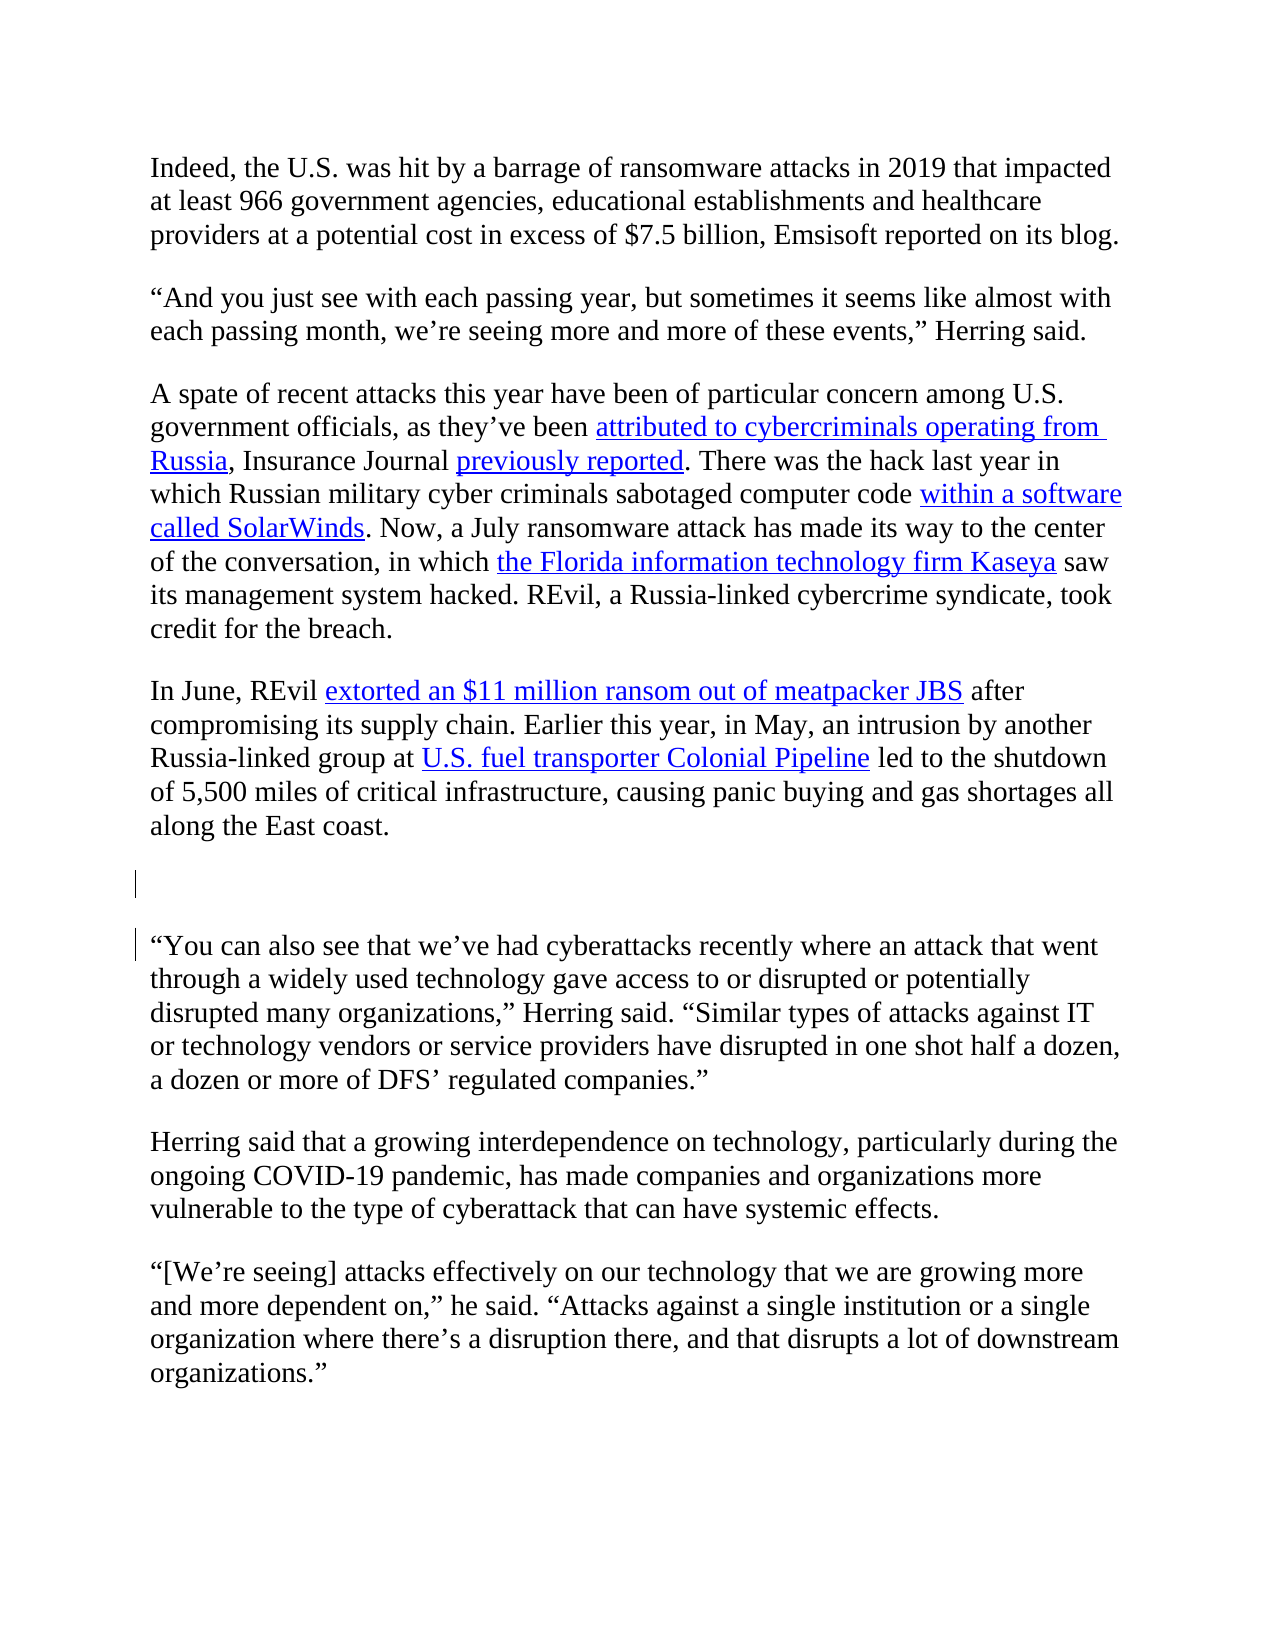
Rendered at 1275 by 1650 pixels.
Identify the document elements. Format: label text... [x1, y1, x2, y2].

text “And you just see with each passing year, but sometimes it seems like almost with each passing month, we’re seeing more and more of these events,” Herring said. [150, 280, 1125, 347]
text A spate of recent attacks this year have been of particular concern among U.S. government officials, as they’ve been attributed to cybercriminals operating from Russia, Insurance Journal previously reported. There was the hack last year in which Russian military cyber criminals sabotaged computer code within a software called SolarWinds. Now, a July ransomware attack has made its way to the center of the conversation, in which the Florida information technology firm Kaseya saw its management system hacked. REvil, a Russia-linked cybercrime syndicate, took credit for the breach. [150, 376, 1125, 644]
text In June, REvil extorted an $11 million ransom out of meatpacker JBS after compromising its supply chain. Earlier this year, in May, an intrusion by another Russia-linked group at U.S. fuel transporter Colonial Pipeline led to the shutdown of 5,500 miles of critical infrastructure, causing panic buying and gas shortages all along the East coast. [150, 673, 1125, 841]
text “[We’re seeing] attacks effectively on our technology that we are growing more and more dependent on,” he said. “Attacks against a single institution or a single organization where there’s a disruption there, and that disrupts a lot of downstream organizations.” [150, 1254, 1125, 1388]
text Indeed, the U.S. was hit by a barrage of ransomware attacks in 2019 that impacted at least 966 government agencies, educational establishments and healthcare providers at a potential cost in excess of $7.5 billion, Emsisoft reported on its blog. [150, 150, 1125, 251]
text “You can also see that we’ve had cyberattacks recently where an attack that went through a widely used technology gave access to or disrupted or potentially disrupted many organizations,” Herring said. “Similar types of attacks against IT or technology vendors or service providers have disrupted in one shot half a dozen, a dozen or more of DFS’ regulated companies.” [150, 928, 1125, 1095]
text Herring said that a growing interdependence on technology, particularly during the ongoing COVID-19 pandemic, has made companies and organizations more vulnerable to the type of cyberattack that can have systemic effects. [150, 1124, 1125, 1225]
